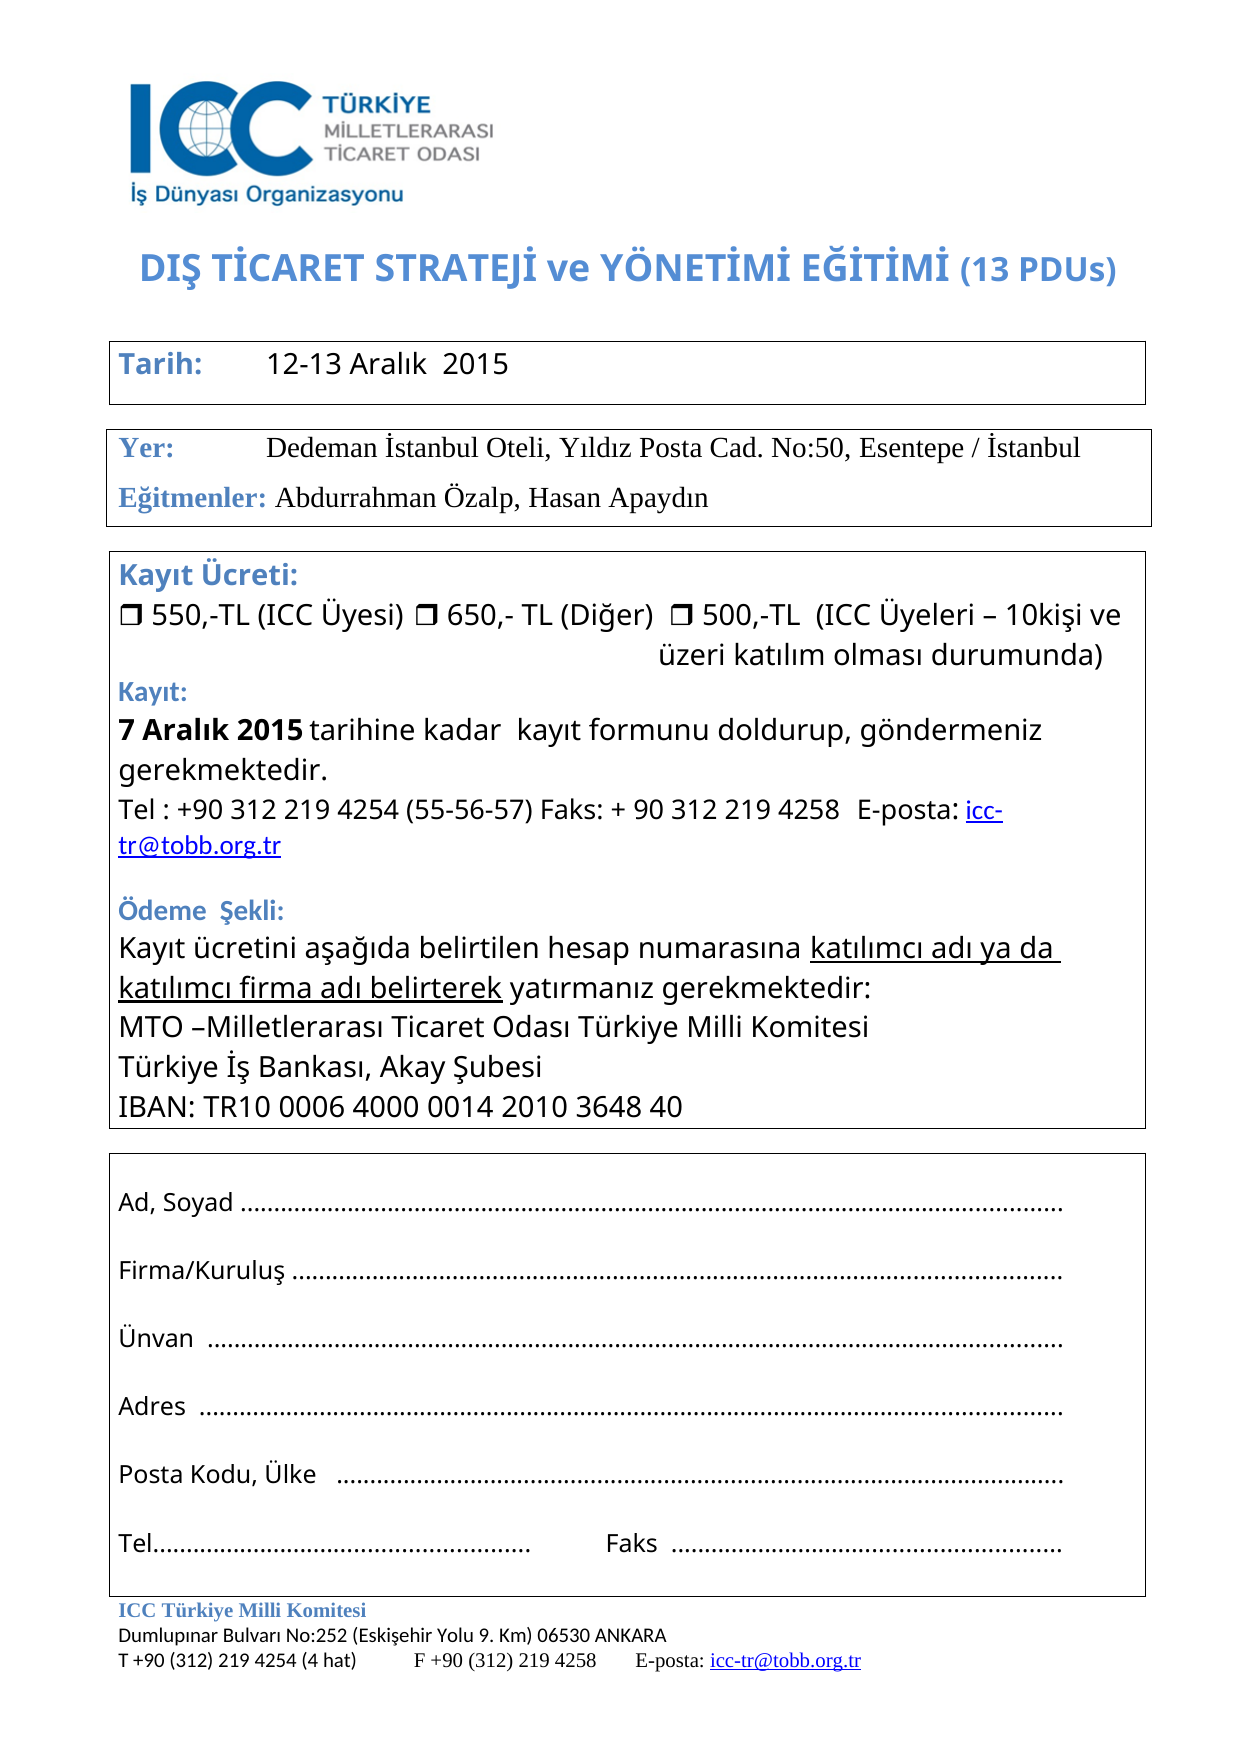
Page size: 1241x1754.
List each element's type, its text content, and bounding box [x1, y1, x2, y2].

table_header Yer: Dedeman İstanbul Oteli, Yıldız Posta Cad. No:50, Esentepe / İstanbul Eğitmenler: Abdurrahman Özalp, Hasan Apaydın [107, 430, 1151, 526]
text Ünvan [118, 1321, 1137, 1355]
text Adres [118, 1389, 1137, 1423]
subtitle Kayıt: [118, 673, 1137, 709]
text DIŞ TİCARET STRATEJİ ve YÖNETİMİ EĞİTİMİ (13 PDUs) [118, 241, 1137, 292]
subtitle Tel : +90 312 219 4254 (55-56-57) Faks: + 90 312 219 4258 E-posta: icc-tr@tobb.org.tr [118, 788, 1137, 861]
subtitle Kayıt ücretini aşağıda belirtilen hesap numarasına katılımcı adı ya da katılımcı firma adı belirterek yatırmanız gerekmektedir: [118, 927, 1137, 1007]
subtitle Ödeme Şekli: [118, 892, 1137, 927]
subtitle 7 Aralık 2015 tarihine kadar kayıt formunu doldurup, göndermeniz gerekmektedir. [118, 709, 1137, 788]
subtitle Kayıt Ücreti: [110, 552, 1145, 594]
picture [118, 73, 508, 213]
subtitle Tarih: 12-13 Aralık 2015 [110, 342, 1145, 404]
subtitle Türkiye İş Bankası, Akay Şubesi [118, 1046, 1137, 1083]
subtitle IBAN: TR10 0006 4000 0014 2010 3648 40 [110, 1083, 1145, 1128]
subtitle 550,-TL (ICC Üyesi) 650,- TL (Diğer) 500,-TL (ICC Üyeleri – 10kişi ve üzeri katılım olması durumunda) [118, 594, 1137, 673]
text Firma/Kuruluş [118, 1253, 1137, 1287]
text Tel Faks [118, 1525, 1137, 1559]
text Posta Kodu, Ülke [118, 1457, 1137, 1491]
subtitle MTO –Milletlerarası Ticaret Odası Türkiye Milli Komitesi [118, 1007, 1137, 1046]
text Ad, Soyad [118, 1185, 1137, 1219]
